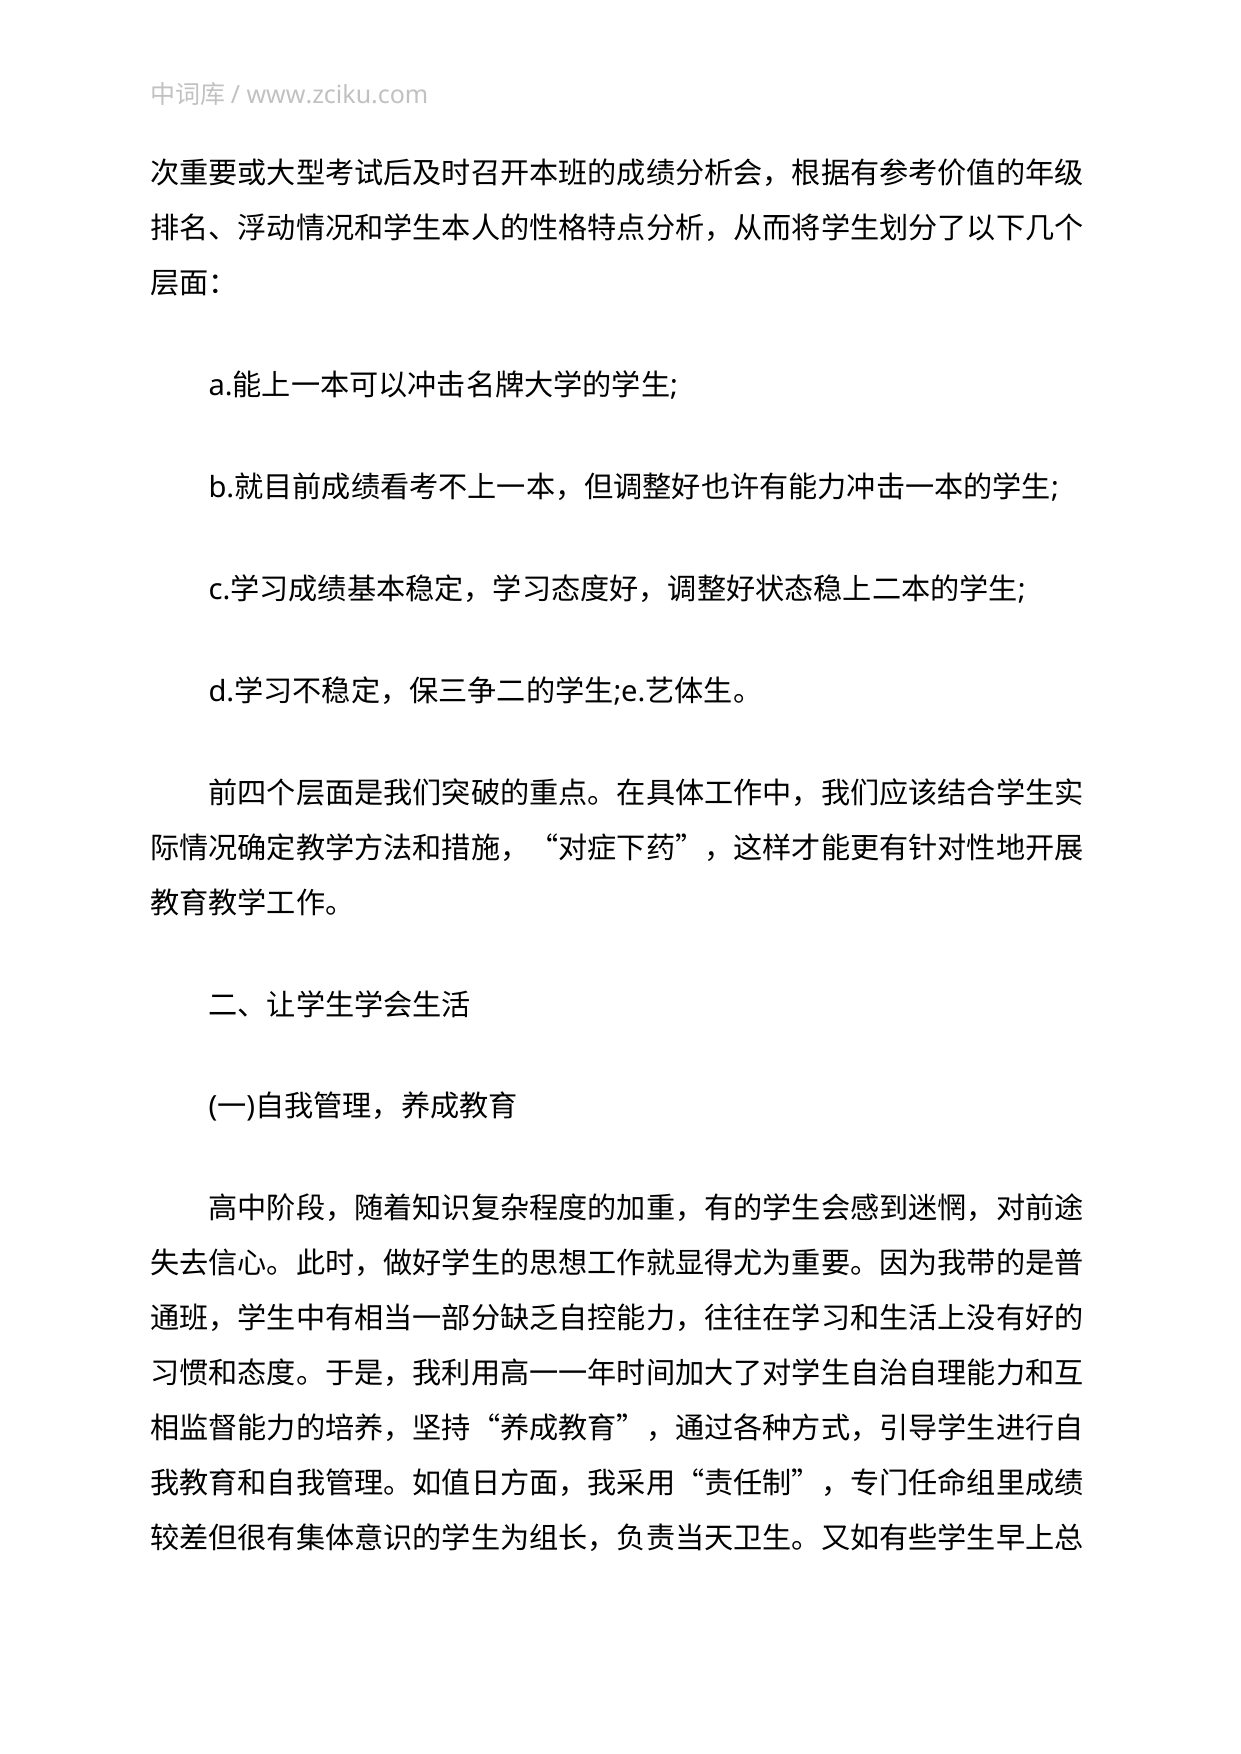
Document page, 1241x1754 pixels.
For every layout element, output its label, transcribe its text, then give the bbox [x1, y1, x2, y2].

text b.就目前成绩看考不上一本，但调整好也许有能力冲击一本的学生; [150, 463, 1090, 506]
text 二、让学生学会生活 [150, 981, 1090, 1023]
text c.学习成绩基本稳定，学习态度好，调整好状态稳上二本的学生; [150, 566, 1090, 608]
text (一)自我管理，养成教育 [150, 1083, 1090, 1125]
text 前四个层面是我们突破的重点。在具体工作中，我们应该结合学生实际情况确定教学方法和措施，“对症下药”，这样才能更有针对性地开展教育教学工作。 [150, 769, 1090, 922]
text a.能上一本可以冲击名牌大学的学生; [150, 362, 1090, 404]
text d.学习不稳定，保三争二的学生;e.艺体生。 [150, 667, 1090, 710]
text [150, 150, 1090, 302]
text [150, 1185, 1090, 1556]
